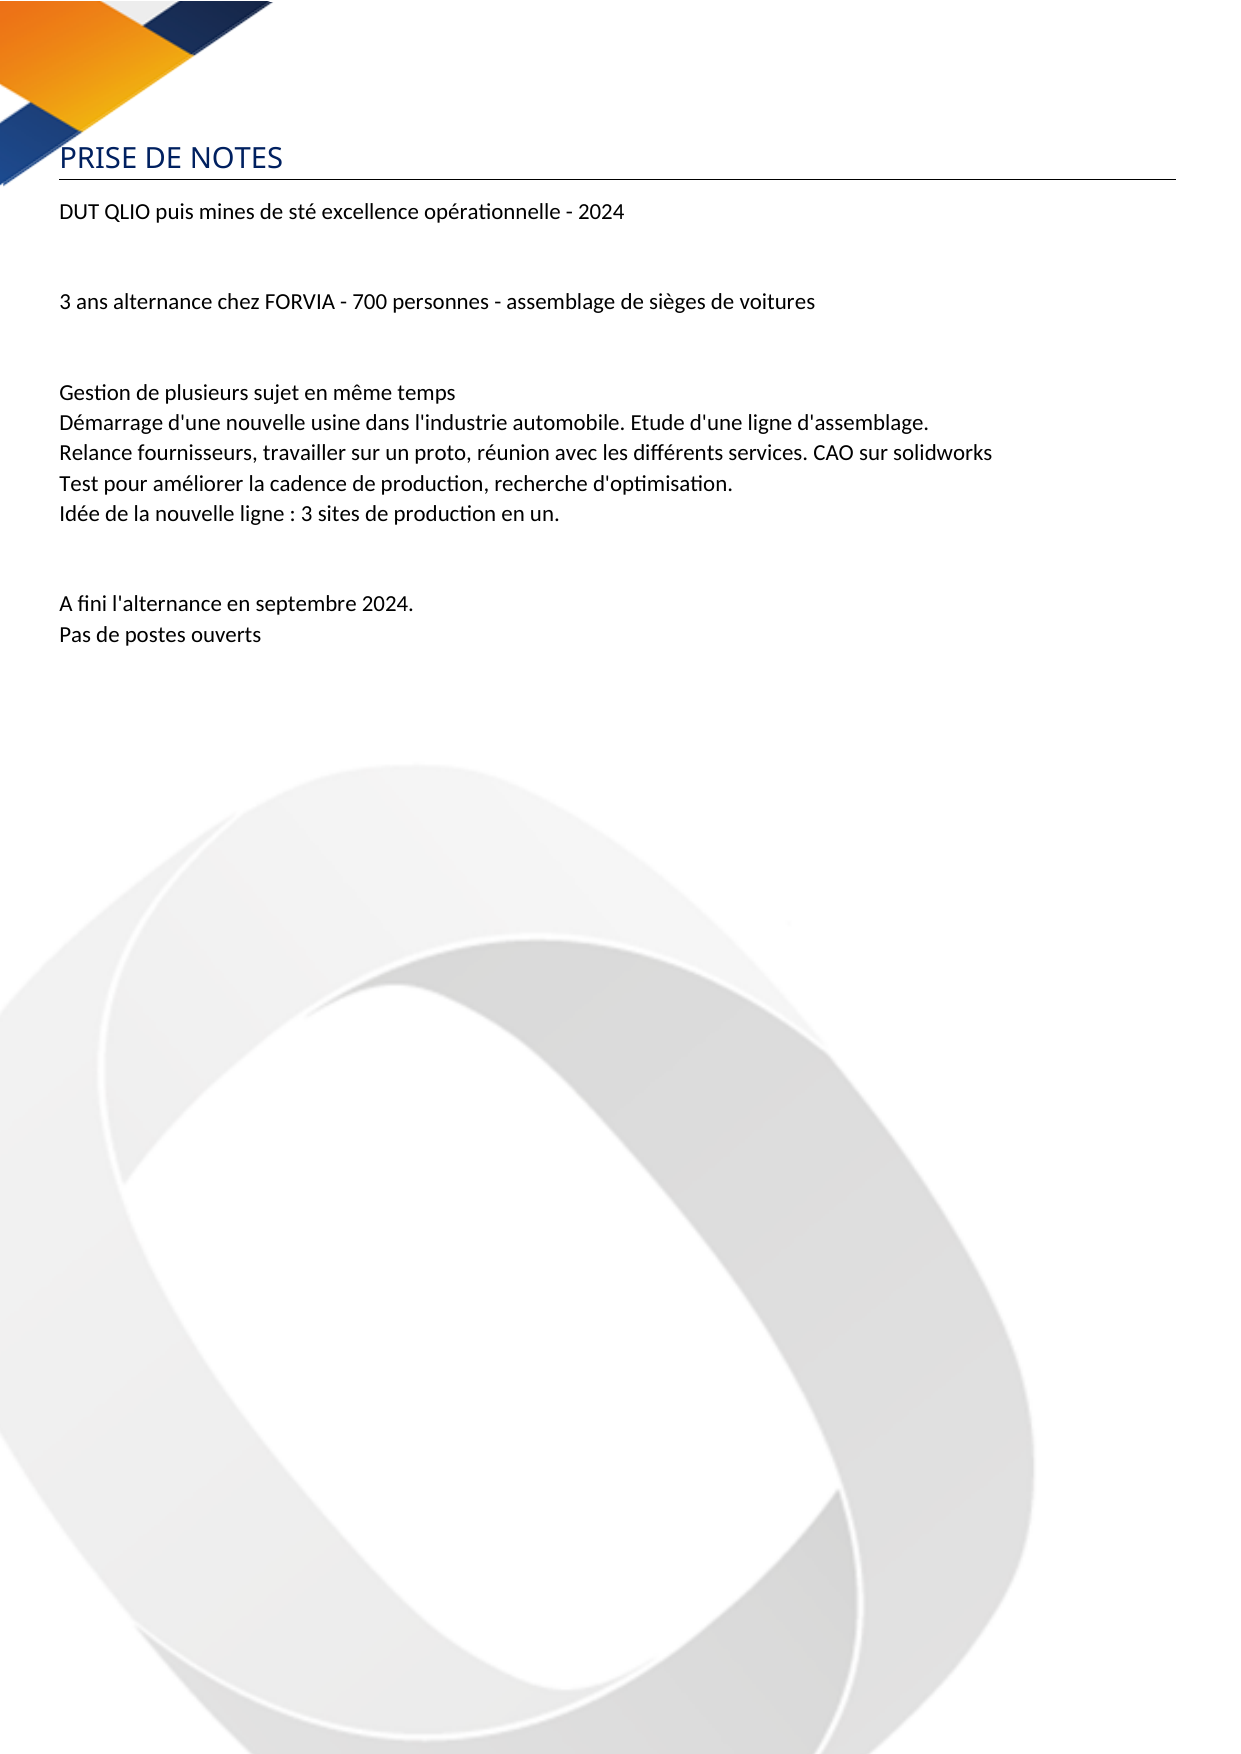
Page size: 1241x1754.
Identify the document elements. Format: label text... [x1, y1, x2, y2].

subtitle Prise de notes [59, 137, 1176, 179]
picture [0, 1, 288, 203]
picture [0, 719, 1074, 1754]
text DUT QLIO puis mines de sté excellence opérationnelle - 2024 3 ans alternance chez FORVIA - 700 personnes - assemblage de sièges de voitures Gestion de plusieurs sujet en même temps Démarrage d'une nouvelle usine dans l'industrie automobile. Etude d'une ligne d'assemblage. Relance fournisseurs, travailler sur un proto, réunion avec les différents services. CAO sur solidworks Test pour améliorer la cadence de production, recherche d'optimisation. Idée de la nouvelle ligne : 3 sites de production en un. A fini l'alternance en septembre 2024. Pas de postes ouverts [59, 197, 1181, 799]
